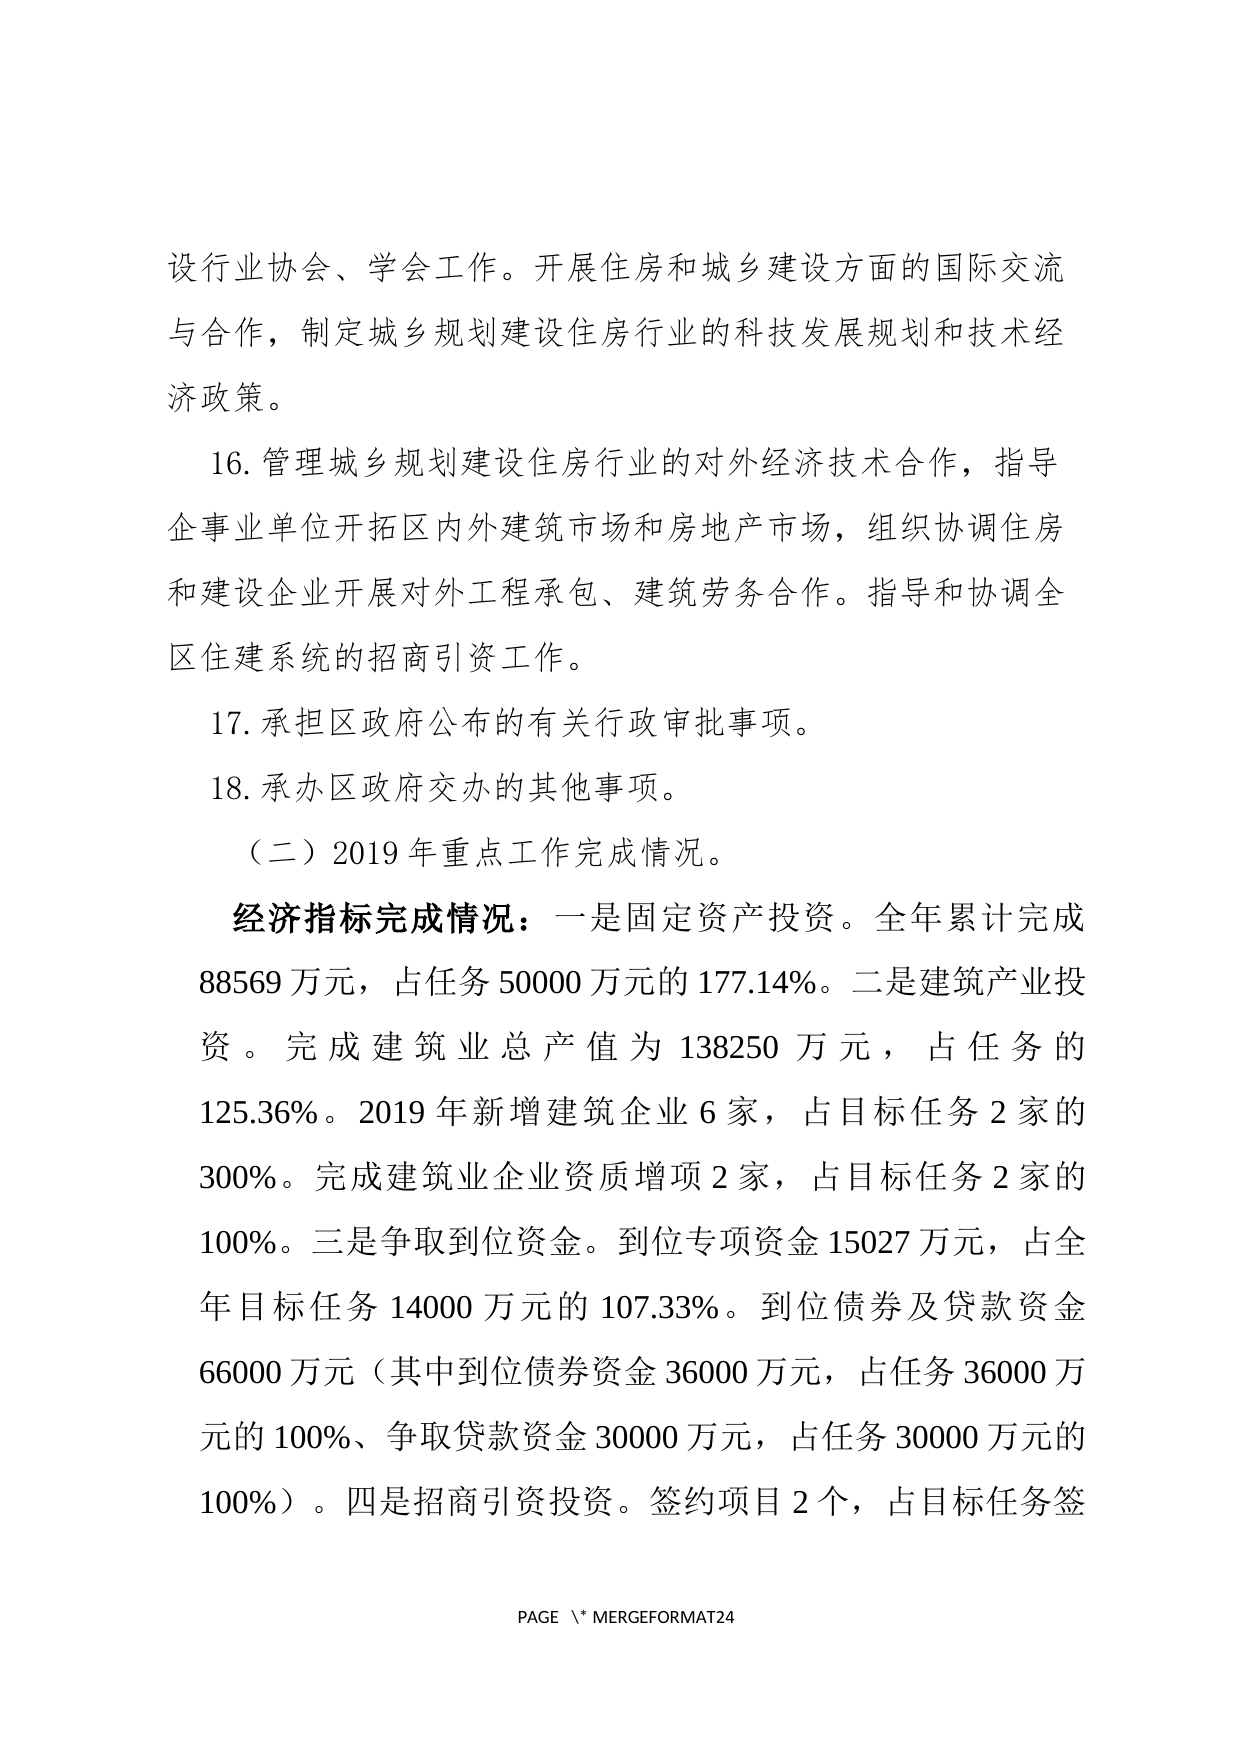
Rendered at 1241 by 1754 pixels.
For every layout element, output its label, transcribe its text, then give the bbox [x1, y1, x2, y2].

text 16.管理城乡规划建设住房行业的对外经济技术合作，指导企事业单位开拓区内外建筑市场和房地产市场，组织协调住房和建设企业开展对外工程承包、建筑劳务合作。指导和协调全区住建系统的招商引资工作。 [165, 428, 1087, 688]
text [165, 233, 1087, 428]
text 18.承办区政府交办的其他事项。 [165, 753, 1087, 818]
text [198, 883, 1087, 1533]
text 17.承担区政府公布的有关行政审批事项。 [165, 688, 1087, 753]
text （二）2019年重点工作完成情况。 [165, 818, 1087, 883]
